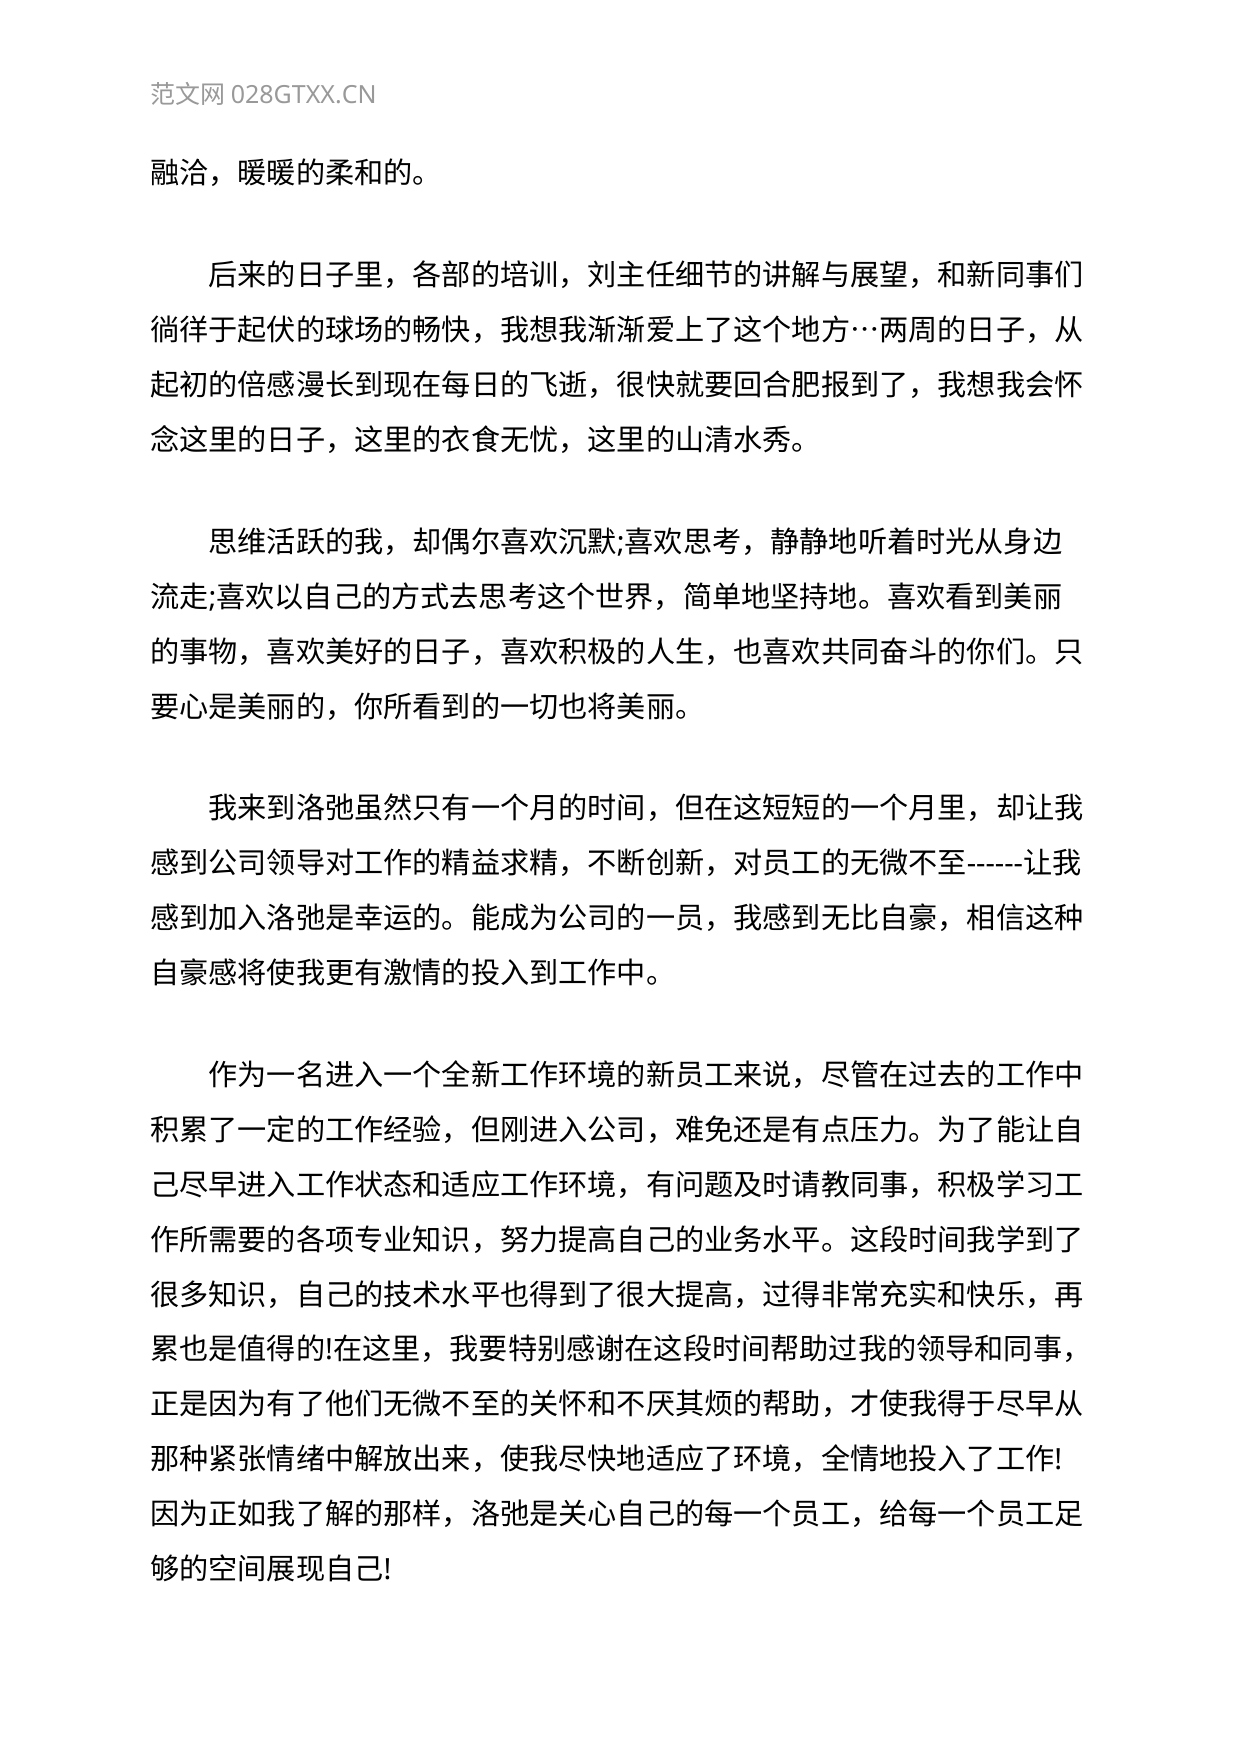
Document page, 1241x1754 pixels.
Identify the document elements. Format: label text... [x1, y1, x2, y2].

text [150, 150, 1090, 192]
text 后来的日子里，各部的培训，刘主任细节的讲解与展望，和新同事们徜徉于起伏的球场的畅快，我想我渐渐爱上了这个地方…两周的日子，从起初的倍感漫长到现在每日的飞逝，很快就要回合肥报到了，我想我会怀念这里的日子，这里的衣食无忧，这里的山清水秀。 [150, 252, 1090, 459]
text 作为一名进入一个全新工作环境的新员工来说，尽管在过去的工作中积累了一定的工作经验，但刚进入公司，难免还是有点压力。为了能让自己尽早进入工作状态和适应工作环境，有问题及时请教同事，积极学习工作所需要的各项专业知识，努力提高自己的业务水平。这段时间我学到了很多知识，自己的技术水平也得到了很大提高，过得非常充实和快乐，再累也是值得的!在这里，我要特别感谢在这段时间帮助过我的领导和同事，正是因为有了他们无微不至的关怀和不厌其烦的帮助，才使我得于尽早从那种紧张情绪中解放出来，使我尽快地适应了环境，全情地投入了工作!因为正如我了解的那样，洛弛是关心自己的每一个员工，给每一个员工足够的空间展现自己! [150, 1051, 1090, 1588]
text 我来到洛弛虽然只有一个月的时间，但在这短短的一个月里，却让我感到公司领导对工作的精益求精，不断创新，对员工的无微不至------让我感到加入洛弛是幸运的。能成为公司的一员，我感到无比自豪，相信这种自豪感将使我更有激情的投入到工作中。 [150, 785, 1090, 992]
text 思维活跃的我，却偶尔喜欢沉默;喜欢思考，静静地听着时光从身边流走;喜欢以自己的方式去思考这个世界，简单地坚持地。喜欢看到美丽的事物，喜欢美好的日子，喜欢积极的人生，也喜欢共同奋斗的你们。只要心是美丽的，你所看到的一切也将美丽。 [150, 518, 1090, 725]
